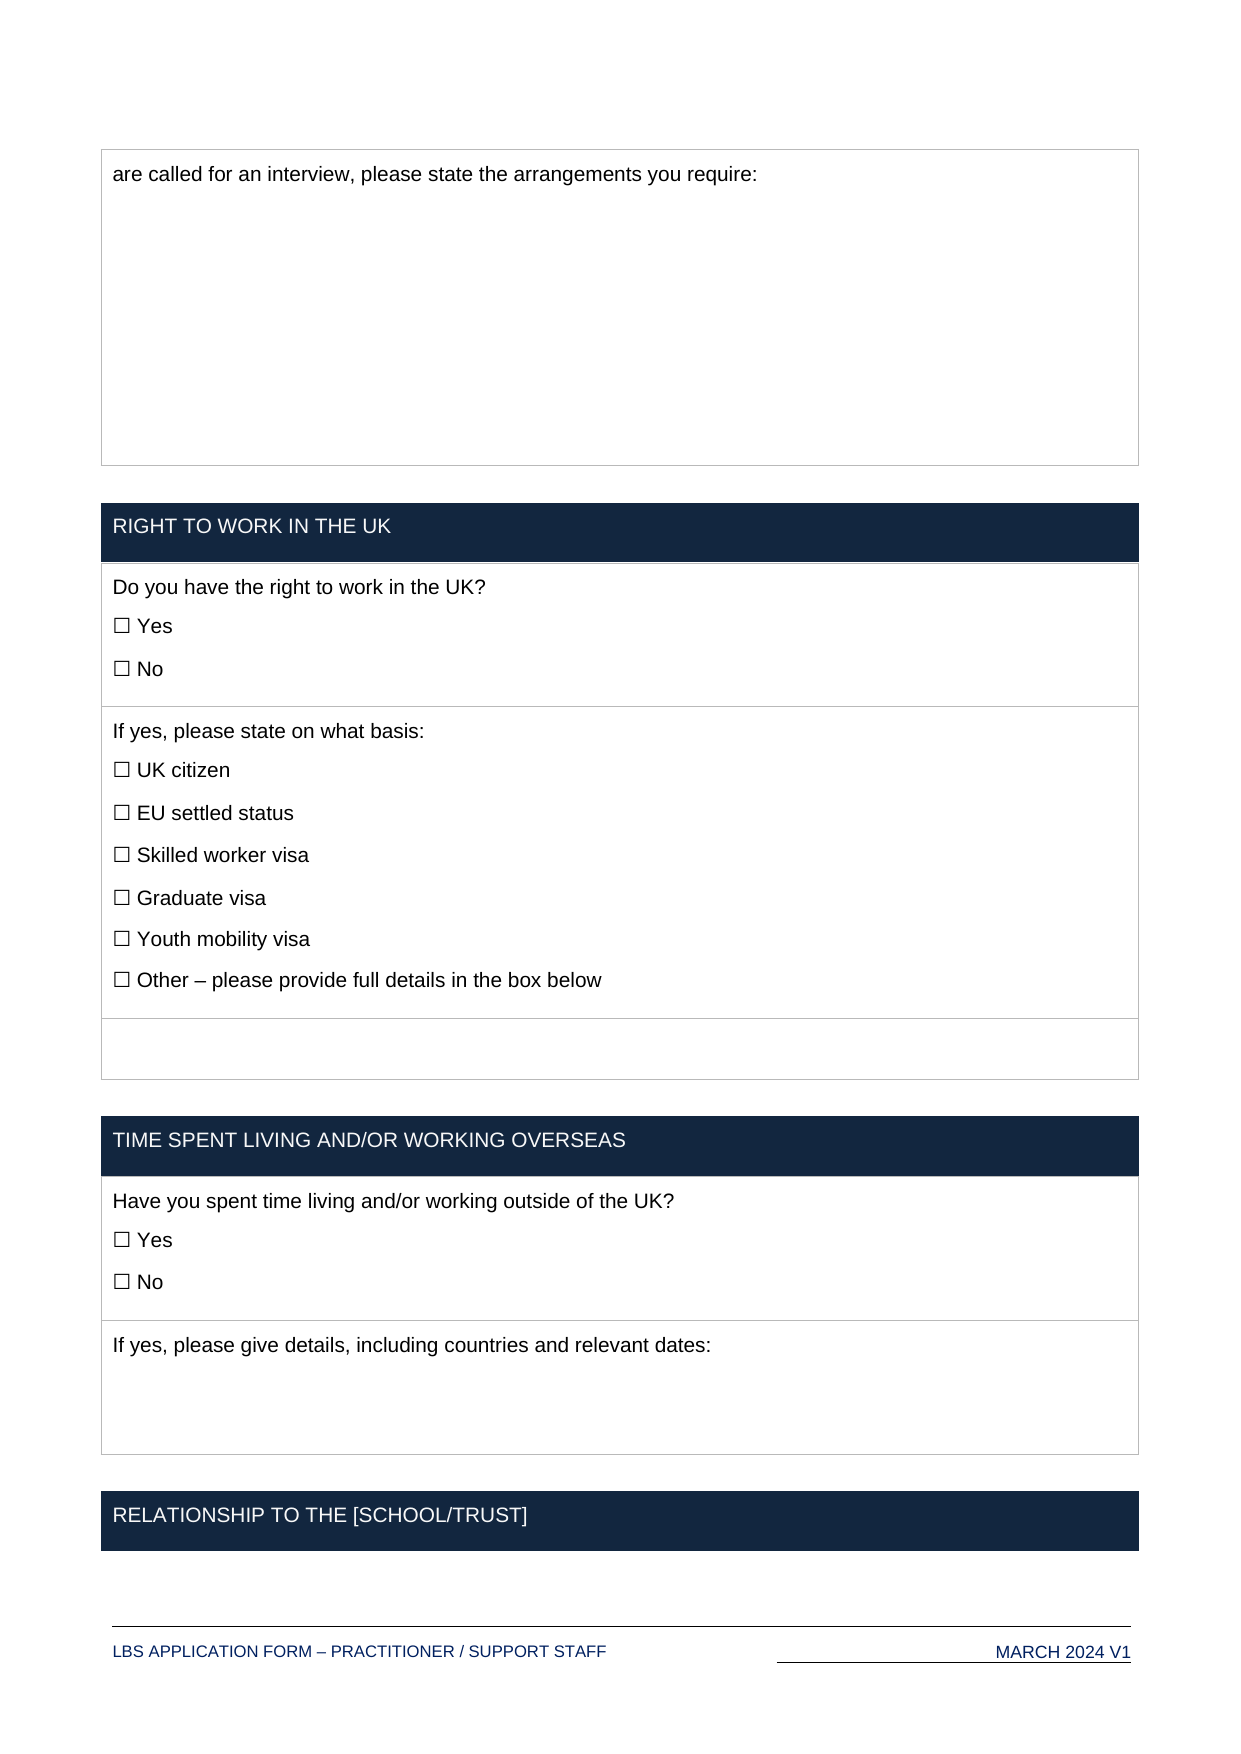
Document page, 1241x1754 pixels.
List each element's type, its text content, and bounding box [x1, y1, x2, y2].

table_header Time spent living and/or working overseas [101, 1116, 1139, 1176]
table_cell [102, 150, 1138, 465]
table_header right to work in the uk [101, 503, 1139, 562]
table_cell If yes, please state on what basis: ☐ UK citizen ☐ EU settled status ☐ Skilled worker visa ☐ Graduate visa ☐ Youth mobility visa ☐ Other – please provide full details in the box below [102, 707, 1138, 1018]
table_cell Do you have the right to work in the UK? ☐ Yes ☐ No [102, 564, 1138, 706]
table_cell If yes, please give details, including countries and relevant dates: [102, 1321, 1138, 1454]
table_cell Have you spent time living and/or working outside of the UK? ☐ Yes ☐ No [102, 1177, 1138, 1320]
table_cell [102, 1019, 1138, 1079]
table_header relationship to the [school/trust] [101, 1491, 1139, 1551]
